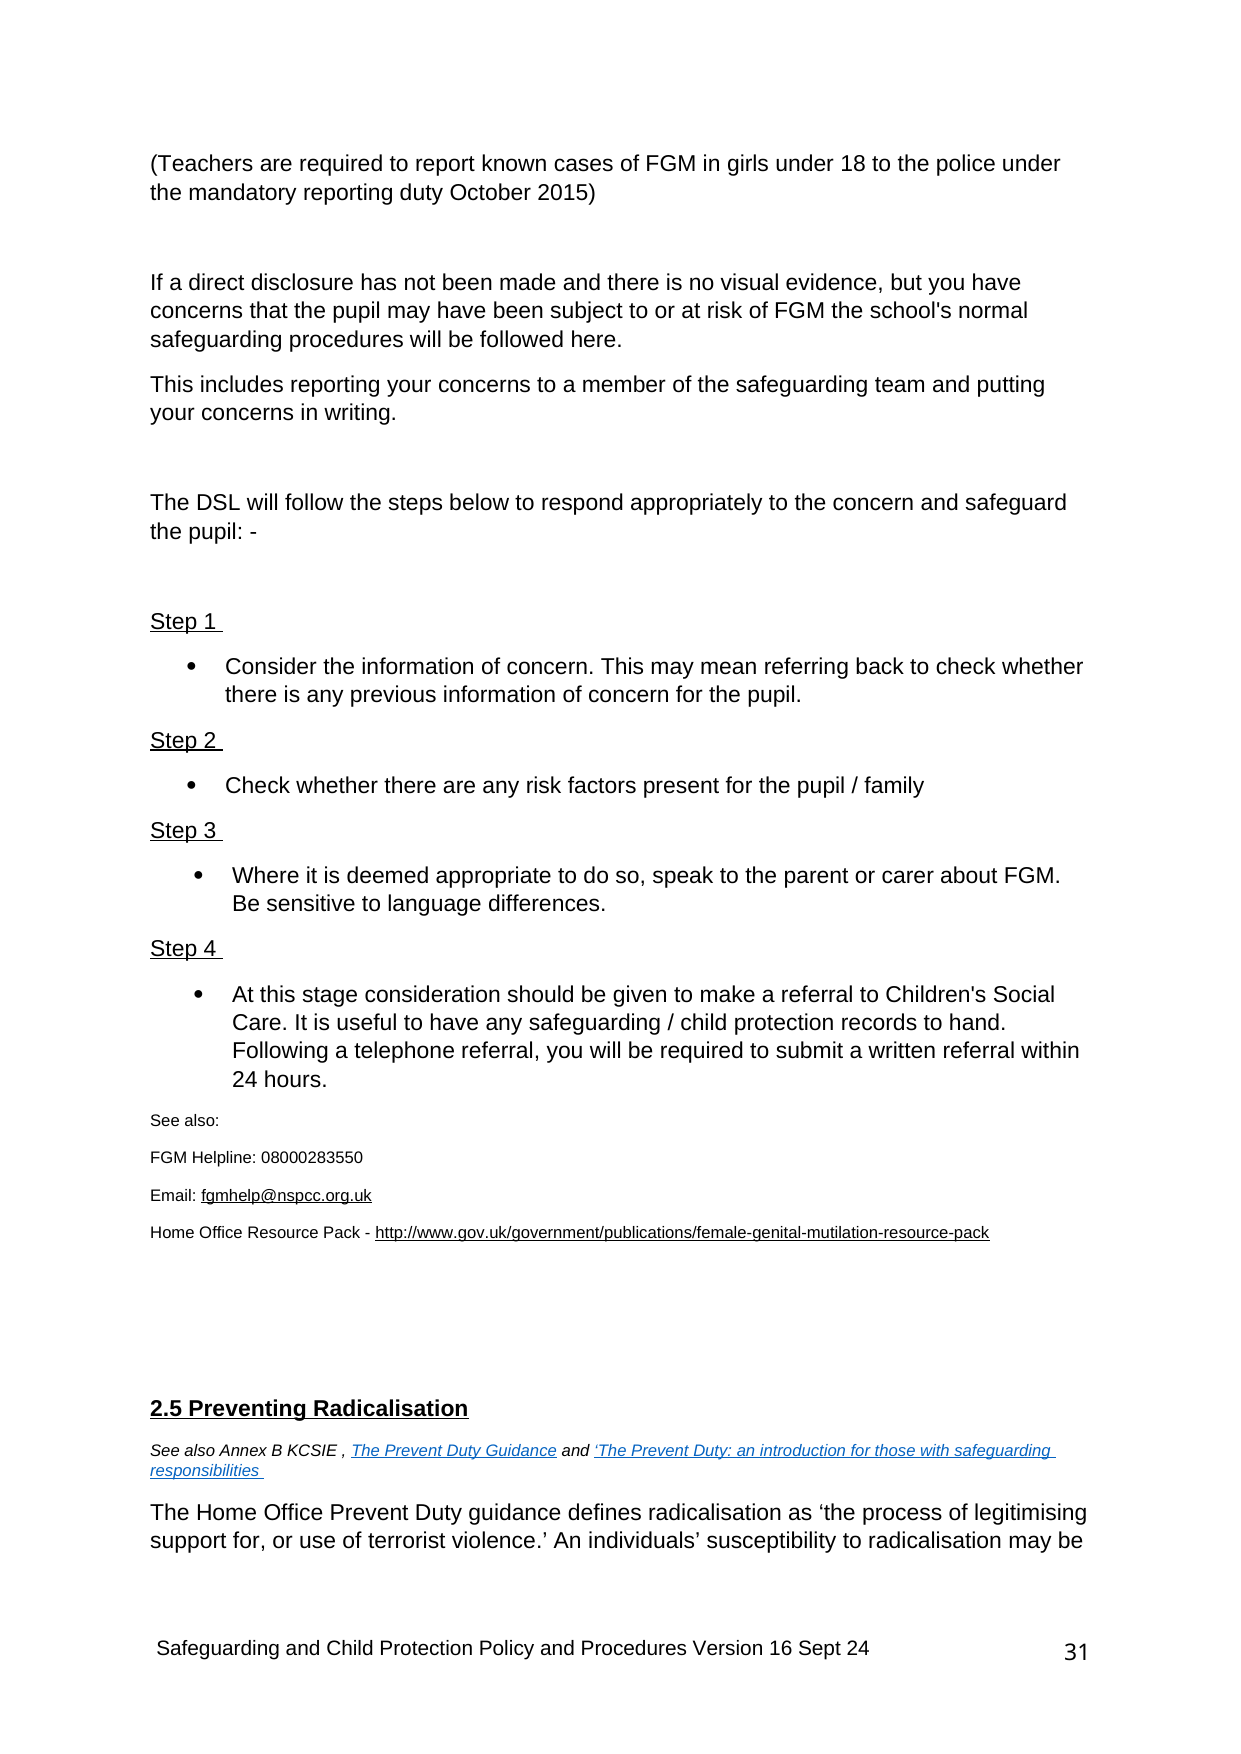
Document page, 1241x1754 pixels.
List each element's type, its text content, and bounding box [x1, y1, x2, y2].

list At this stage consideration should be given to make a referral to Children's Social Care. It is useful to have any safeguarding / child protection records to hand. Following a telephone referral, you will be required to submit a written referral within 24 hours. [194, 981, 1090, 1092]
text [150, 1498, 1090, 1553]
text Step 4 [150, 935, 1090, 962]
text (Teachers are required to report known cases of FGM in girls under 18 to the police under the mandatory reporting duty October 2015) [150, 150, 1090, 205]
text See also: [150, 1111, 1090, 1130]
text See also Annex B KCSIE , The Prevent Duty Guidance and ‘The Prevent Duty: an introduction for those with safeguarding responsibilities [150, 1441, 1090, 1480]
text The DSL will follow the steps below to respond appropriately to the concern and safeguard the pupil: - [150, 489, 1090, 544]
text 2.5 Preventing Radicalisation [150, 1395, 1090, 1422]
text Home Office Resource Pack - http://www.gov.uk/government/publications/female-genital-mutilation-resource-pack [150, 1223, 1090, 1242]
text Step 1 [150, 608, 1090, 634]
text FGM Helpline: 08000283550 [150, 1148, 1090, 1167]
list Check whether there are any risk factors present for the pupil / family [187, 772, 1090, 798]
text Step 3 [150, 817, 1090, 843]
list Where it is deemed appropriate to do so, speak to the parent or carer about FGM. Be sensitive to language differences. [194, 862, 1090, 917]
text Email: fgmhelp@nspcc.org.uk [150, 1186, 1090, 1205]
list Consider the information of concern. This may mean referring back to check whether there is any previous information of concern for the pupil. [187, 653, 1090, 708]
text If a direct disclosure has not been made and there is no visual evidence, but you have concerns that the pupil may have been subject to or at risk of FGM the school's normal safeguarding procedures will be followed here. [150, 269, 1090, 352]
text Step 2 [150, 727, 1090, 753]
text This includes reporting your concerns to a member of the safeguarding team and putting your concerns in writing. [150, 371, 1090, 425]
